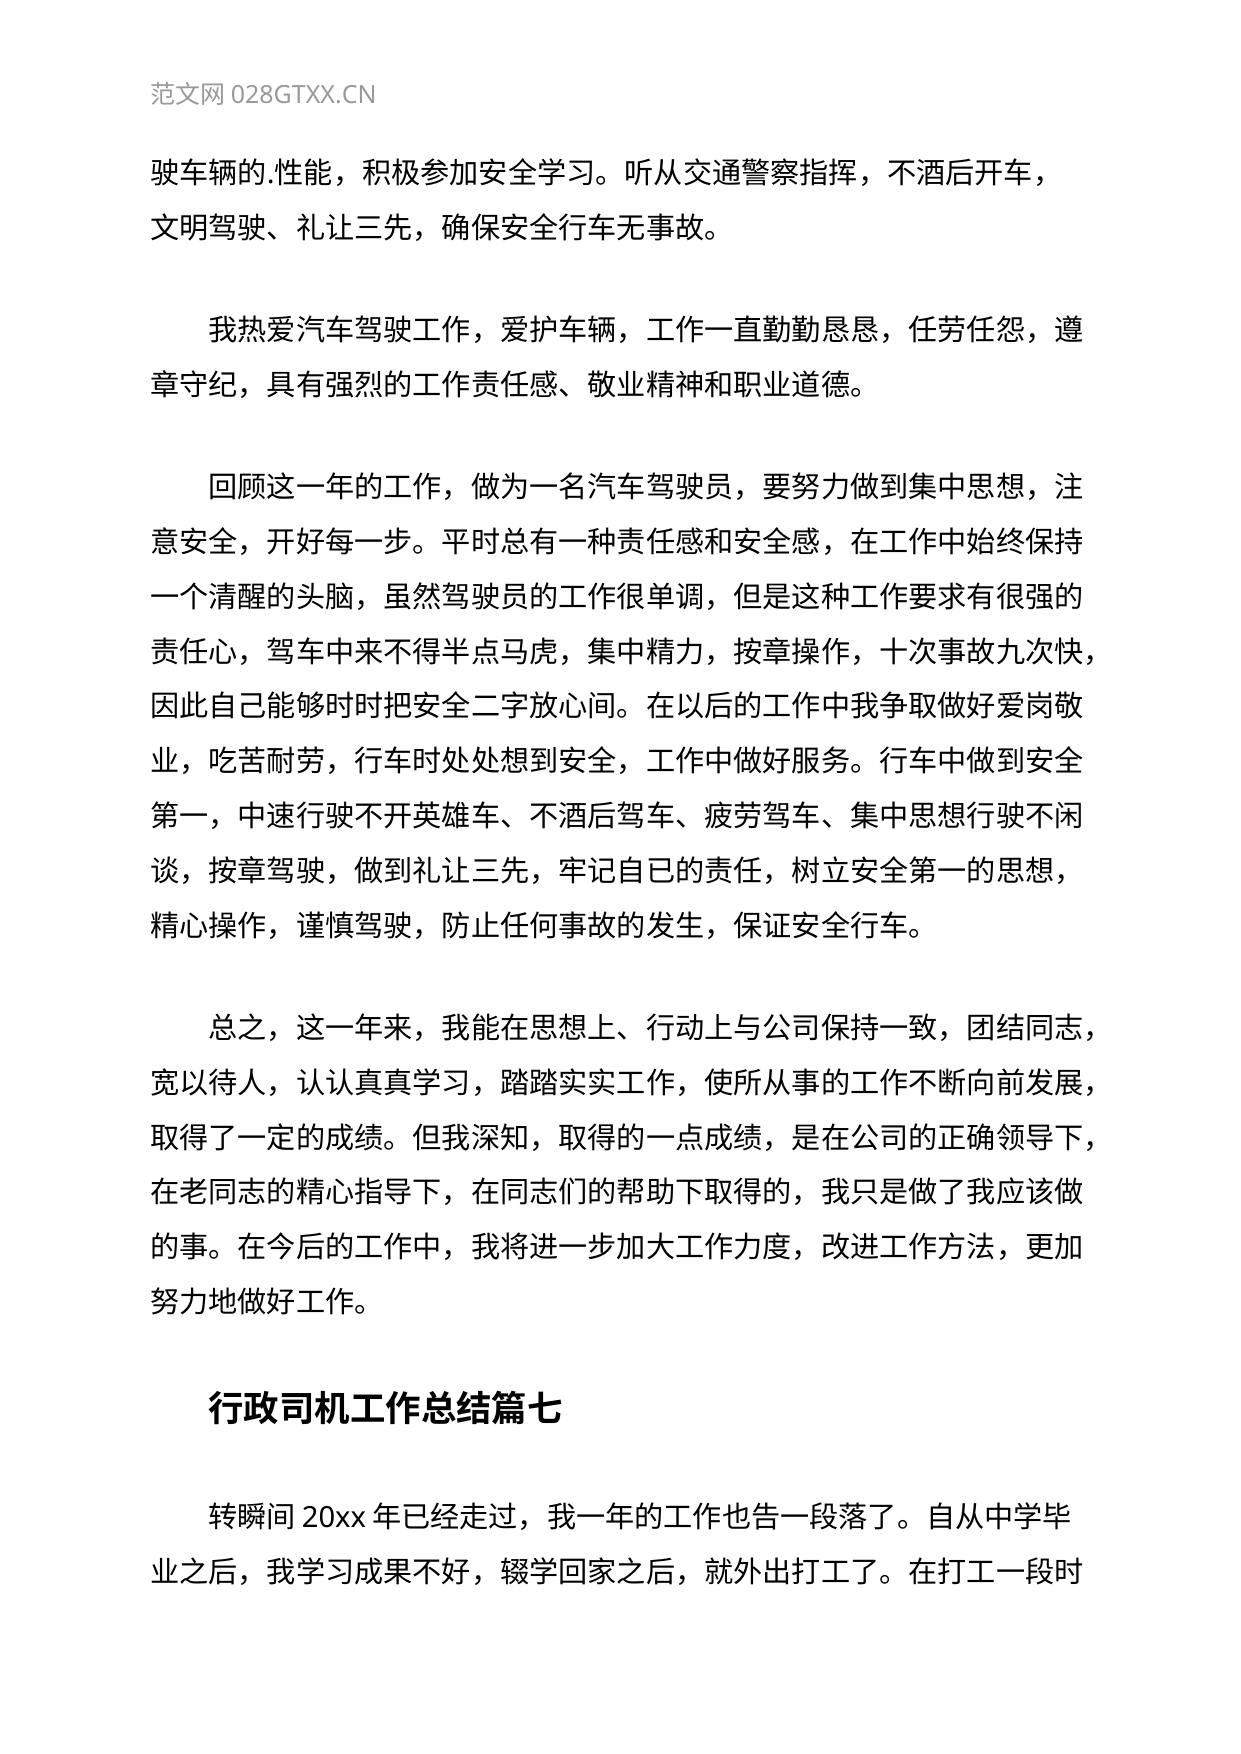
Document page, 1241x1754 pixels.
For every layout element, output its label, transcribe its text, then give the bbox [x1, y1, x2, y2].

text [150, 1494, 1090, 1591]
text 回顾这一年的工作，做为一名汽车驾驶员，要努力做到集中思想，注意安全，开好每一步。平时总有一种责任感和安全感，在工作中始终保持一个清醒的头脑，虽然驾驶员的工作很单调，但是这种工作要求有很强的责任心，驾车中来不得半点马虎，集中精力，按章操作，十次事故九次快，因此自己能够时时把安全二字放心间。在以后的工作中我争取做好爱岗敬业，吃苦耐劳，行车时处处想到安全，工作中做好服务。行车中做到安全第一，中速行驶不开英雄车、不酒后驾车、疲劳驾车、集中思想行驶不闲谈，按章驾驶，做到礼让三先，牢记自已的责任，树立安全第一的思想，精心操作，谨慎驾驶，防止任何事故的发生，保证安全行车。 [150, 463, 1090, 945]
text 行政司机工作总结篇七 [150, 1381, 1090, 1432]
text 总之，这一年来，我能在思想上、行动上与公司保持一致，团结同志，宽以待人，认认真真学习，踏踏实实工作，使所从事的工作不断向前发展，取得了一定的成绩。但我深知，取得的一点成绩，是在公司的正确领导下，在老同志的精心指导下，在同志们的帮助下取得的，我只是做了我应该做的事。在今后的工作中，我将进一步加大工作力度，改进工作方法，更加努力地做好工作。 [150, 1004, 1090, 1321]
text 我热爱汽车驾驶工作，爱护车辆，工作一直勤勤恳恳，任劳任怨，遵章守纪，具有强烈的工作责任感、敬业精神和职业道德。 [150, 307, 1090, 404]
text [150, 150, 1090, 247]
